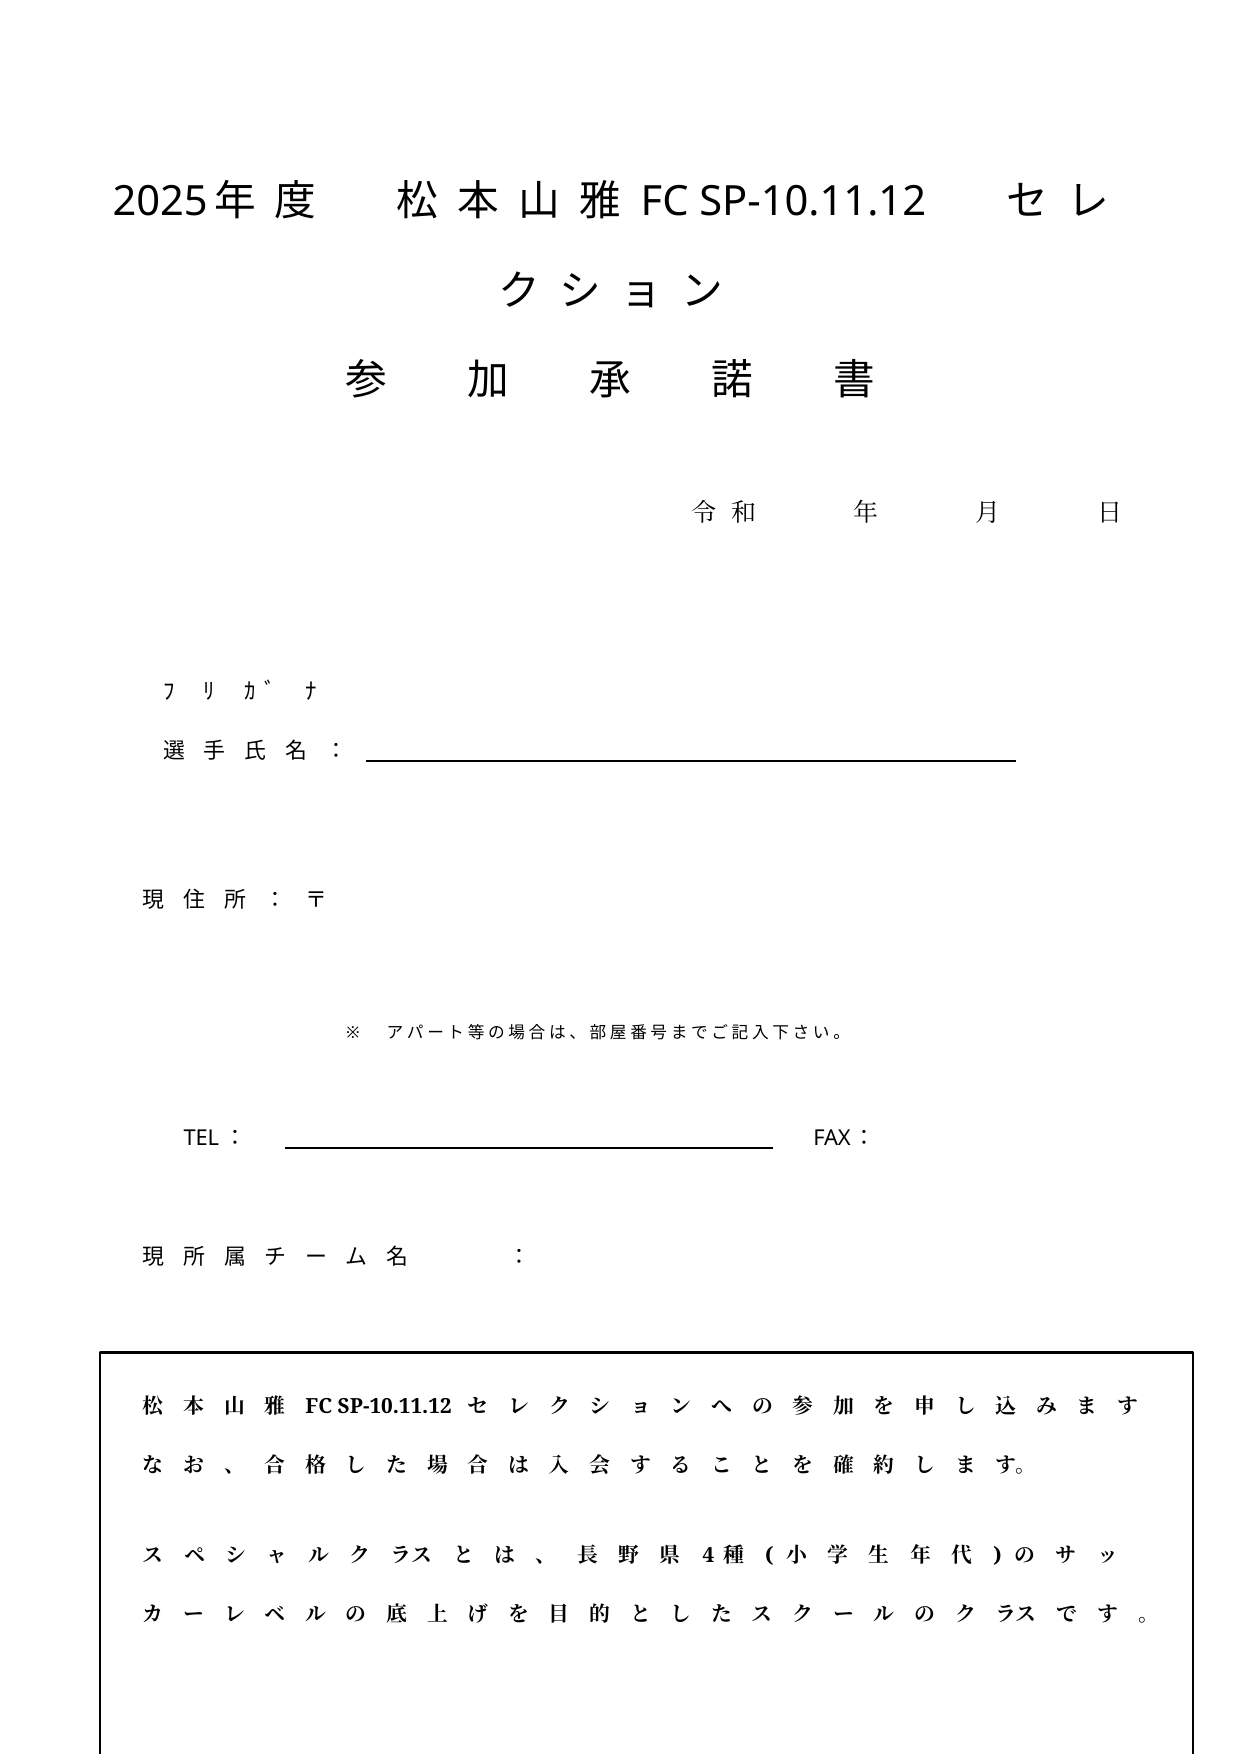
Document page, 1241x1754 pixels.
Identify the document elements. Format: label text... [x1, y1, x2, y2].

text 現住所：〒 [102, 868, 1138, 927]
text 現所属チーム名 ： [102, 1225, 1138, 1285]
text ﾌ ﾘ ｶﾞ ﾅ [102, 659, 1138, 719]
list 松本山雅FC SP-10.11.12セレクションへの参加を申し込みます。なお、合格した場合は入会することを確約します。 [139, 1374, 1138, 1493]
text 選手氏名： [102, 719, 1138, 778]
text 参 加 承 諾 書 [102, 332, 1138, 421]
text 2025年度 松本山雅FC SP-10.11.12 セレクション [102, 153, 1138, 332]
list アパート等の場合は、部屋番号までご記入下さい。 [340, 1017, 1138, 1047]
text TEL： FAX： [102, 1106, 1138, 1166]
text 令和 年 月 日 [102, 481, 1138, 540]
list スペシャルクラスとは、長野県4種(小学生年代)のサッカーレベルの底上げを目的としたスクールのクラスです。 [139, 1523, 1138, 1642]
